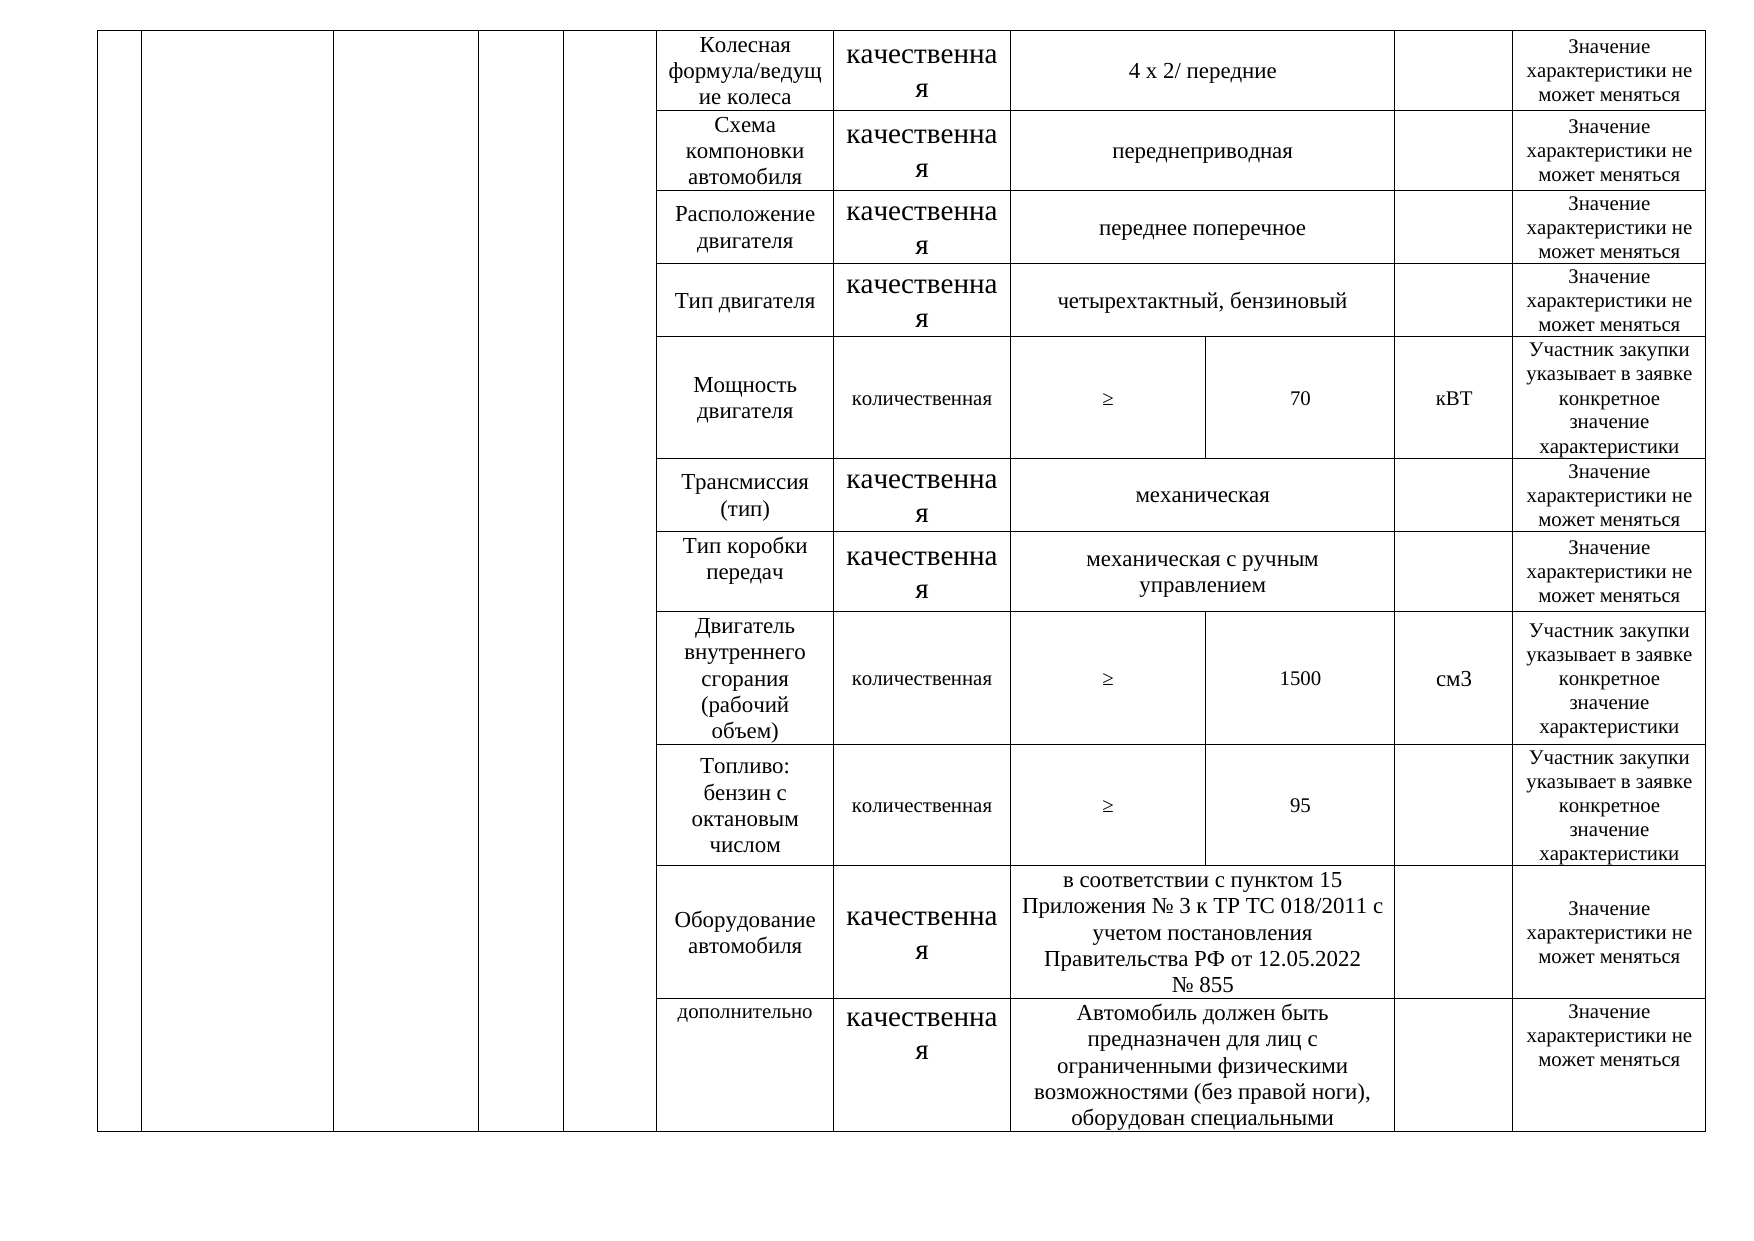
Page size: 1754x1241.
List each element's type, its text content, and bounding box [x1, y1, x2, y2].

table_cell переднеприводная [1011, 111, 1394, 190]
table_cell [1395, 111, 1512, 190]
table_cell [1395, 264, 1512, 336]
table_cell четырехтактный, бензиновый [1011, 264, 1394, 336]
table_cell [1395, 532, 1512, 611]
table_cell Оборудование автомобиля [657, 866, 833, 998]
table_cell 4 x 2/ передние [1011, 31, 1394, 110]
table_cell [1395, 31, 1512, 110]
table_cell механическая с ручным управлением [1011, 532, 1394, 611]
table_cell 1500 [1206, 612, 1394, 744]
table_cell Трансмиссия (тип) [657, 459, 833, 531]
table_cell Тип двигателя [657, 264, 833, 336]
table_cell Участник закупки указывает в заявке конкретное значение характеристики [1513, 612, 1705, 744]
table_cell Двигатель внутреннего сгорания (рабочий объем) [657, 612, 833, 744]
table_cell дополнительно [657, 999, 833, 1131]
table_cell количественная [834, 612, 1010, 744]
table_cell количественная [834, 337, 1010, 458]
table_cell Расположение двигателя [657, 191, 833, 263]
table_cell Значение характеристики не может меняться [1513, 459, 1705, 531]
table_cell см3 [1395, 612, 1512, 744]
table_cell Мощность двигателя [657, 337, 833, 458]
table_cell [1011, 999, 1394, 1131]
table_cell [1395, 745, 1512, 865]
table_cell 70 [1206, 337, 1394, 458]
table_cell [1395, 866, 1512, 998]
table_cell кВТ [1395, 337, 1512, 458]
table_cell количественная [834, 745, 1010, 865]
table_cell ≥ [1011, 337, 1205, 458]
table_cell Участник закупки указывает в заявке конкретное значение характеристики [1513, 337, 1705, 458]
table_cell Значение характеристики не может меняться [1513, 111, 1705, 190]
table_cell Схема компоновки автомобиля [657, 111, 833, 190]
table_cell в соответствии с пунктом 15 Приложения № 3 к ТР ТС 018/2011 с учетом постановления Правительства РФ от 12.05.2022 № 855 [1011, 866, 1394, 998]
table_cell [1395, 191, 1512, 263]
table_cell Значение характеристики не может меняться [1513, 866, 1705, 998]
table_cell механическая [1011, 459, 1394, 531]
table_cell Значение характеристики не может меняться [1513, 31, 1705, 110]
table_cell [1513, 999, 1705, 1131]
table_cell [1395, 999, 1512, 1131]
table_cell ≥ [1011, 745, 1205, 865]
table_cell Значение характеристики не может меняться [1513, 264, 1705, 336]
table_cell переднее поперечное [1011, 191, 1394, 263]
table_cell ≥ [1011, 612, 1205, 744]
table_cell Значение характеристики не может меняться [1513, 191, 1705, 263]
table_cell [1395, 459, 1512, 531]
table_cell Участник закупки указывает в заявке конкретное значение характеристики [1513, 745, 1705, 865]
table_cell Колесная формула/ведущие колеса [657, 31, 833, 110]
table_cell Значение характеристики не может меняться [1513, 532, 1705, 611]
table_cell 95 [1206, 745, 1394, 865]
table_cell Тип коробки передач [657, 532, 833, 611]
table_cell Топливо: бензин с октановым числом [657, 745, 833, 865]
